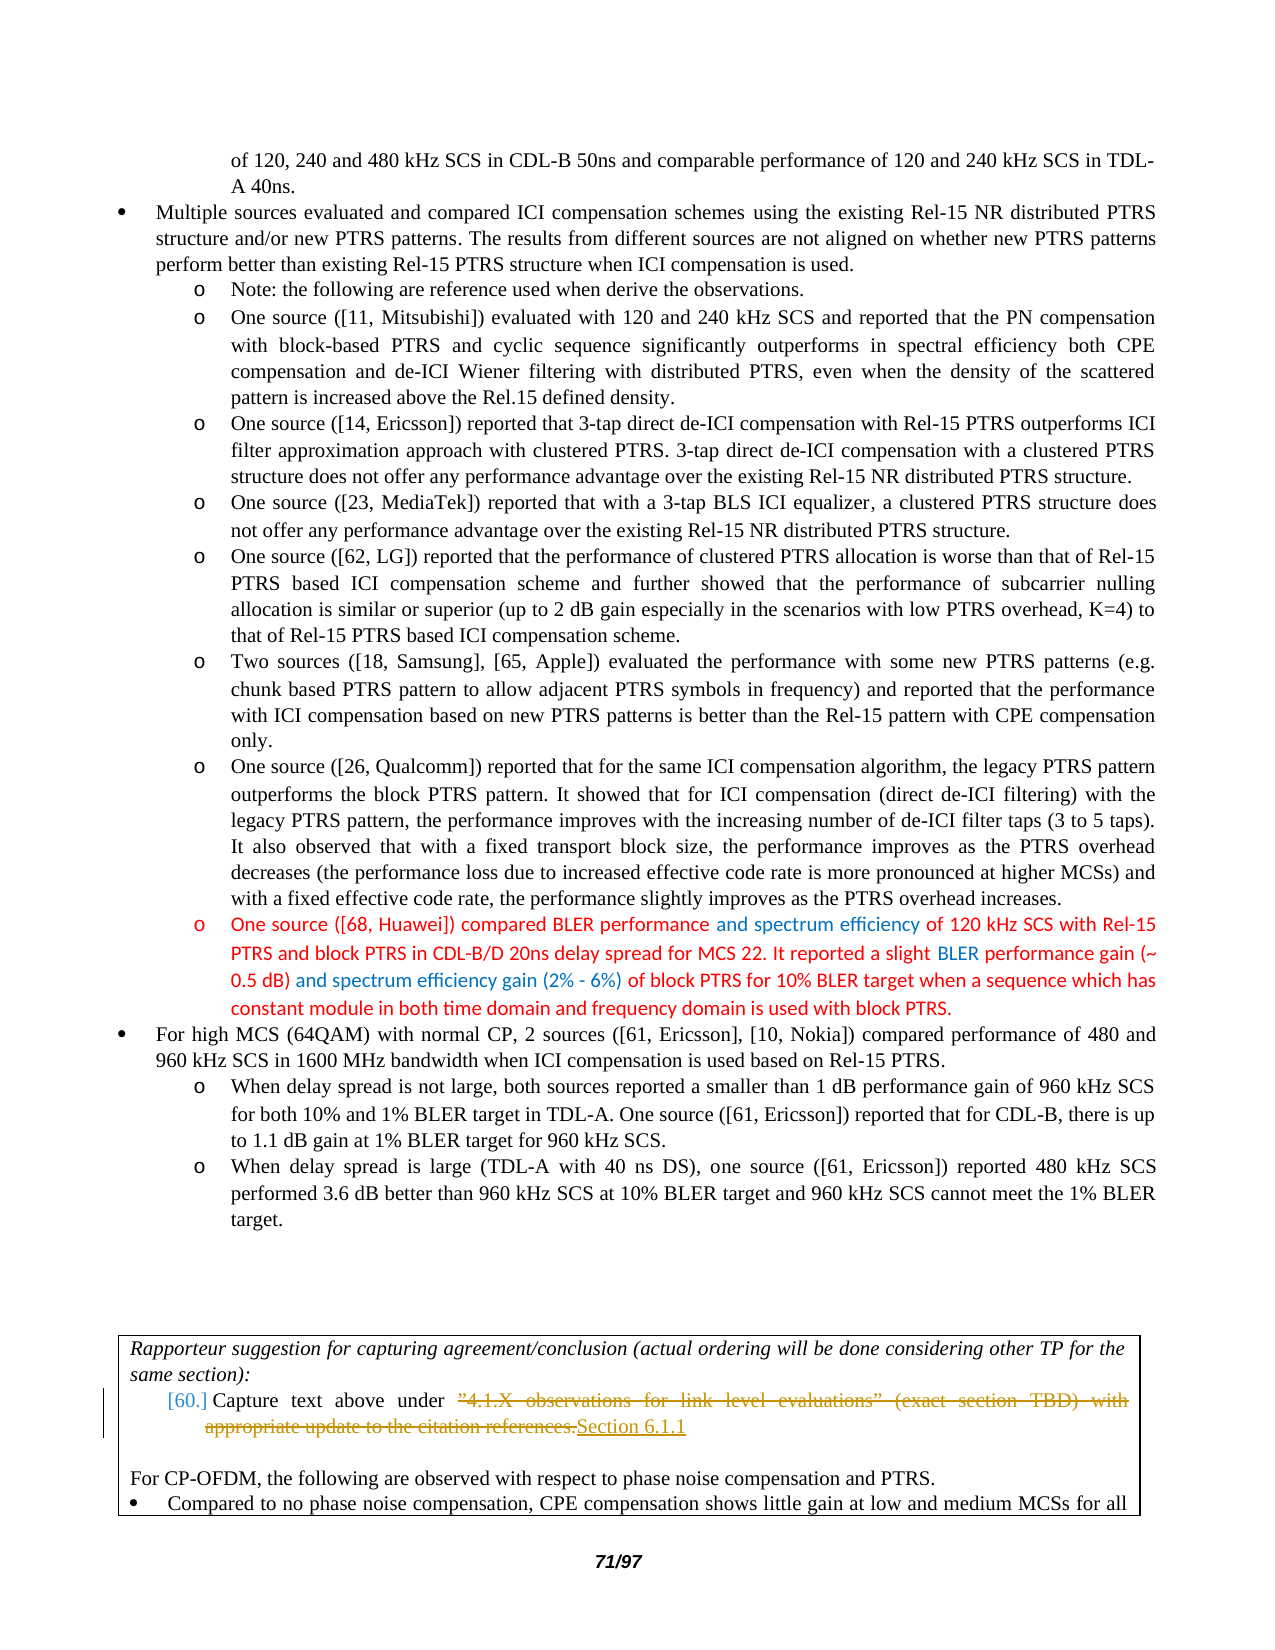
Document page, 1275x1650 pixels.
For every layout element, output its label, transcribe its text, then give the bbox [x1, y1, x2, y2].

list One source ([14, Ericsson]) reported that 3-tap direct de-ICI compensation with Rel-15 PTRS outperforms ICI filter approximation approach with clustered PTRS. 3-tap direct de-ICI compensation with a clustered PTRS structure does not offer any performance advantage over the existing Rel-15 NR distributed PTRS structure. [193, 411, 1157, 488]
list One source ([62, LG]) reported that the performance of clustered PTRS allocation is worse than that of Rel-15 PTRS based ICI compensation scheme and further showed that the performance of subcarrier nulling allocation is similar or superior (up to 2 dB gain especially in the scenarios with low PTRS overhead, K=4) to that of Rel-15 PTRS based ICI compensation scheme. [193, 543, 1157, 647]
list One source ([68, Huawei]) compared BLER performance and spectrum efficiency of 120 kHz SCS with Rel-15 PTRS and block PTRS in CDL-B/D 20ns delay spread for MCS 22. It reported a slight BLER performance gain (~ 0.5 dB) and spectrum efficiency gain (2% - 6%) of block PTRS for 10% BLER target when a sequence which has constant module in both time domain and frequency domain is used with block PTRS. [193, 912, 1157, 1020]
list When delay spread is large (TDL-A with 40 ns DS), one source ([61, Ericsson]) reported 480 kHz SCS performed 3.6 dB better than 960 kHz SCS at 10% BLER target and 960 kHz SCS cannot meet the 1% BLER target. [193, 1154, 1157, 1231]
list One source ([11, Mitsubishi]) evaluated with 120 and 240 kHz SCS and reported that the PN compensation with block-based PTRS and cyclic sequence significantly outperforms in spectral efficiency both CPE compensation and de-ICI Wiener filtering with distributed PTRS, even when the density of the scattered pattern is increased above the Rel.15 defined density. [193, 305, 1157, 409]
list One source ([26, Qualcomm]) reported that for the same ICI compensation algorithm, the legacy PTRS pattern outperforms the block PTRS pattern. It showed that for ICI compensation (direct de-ICI filtering) with the legacy PTRS pattern, the performance improves with the increasing number of de-ICI filter taps (3 to 5 taps). It also observed that with a fixed transport block size, the performance improves as the PTRS overhead decreases (the performance loss due to increased effective code rate is more pronounced at higher MCSs) and with a fixed effective code rate, the performance slightly improves as the PTRS overhead increases. [193, 754, 1157, 910]
list One source ([23, MediaTek]) reported that with a 3-tap BLS ICI equalizer, a clustered PTRS structure does not offer any performance advantage over the existing Rel-15 NR distributed PTRS structure. [193, 490, 1157, 542]
list Note: the following are reference used when derive the observations. [193, 277, 1157, 303]
list Multiple sources evaluated and compared ICI compensation schemes using the existing Rel-15 NR distributed PTRS structure and/or new PTRS patterns. The results from different sources are not aligned on whether new PTRS patterns perform better than existing Rel-15 PTRS structure when ICI compensation is used. [118, 199, 1157, 276]
list When delay spread is not large, both sources reported a smaller than 1 dB performance gain of 960 kHz SCS for both 10% and 1% BLER target in TDL-A. One source ([61, Ericsson]) reported that for CDL-B, there is up to 1.1 dB gain at 1% BLER target for 960 kHz SCS. [193, 1074, 1157, 1152]
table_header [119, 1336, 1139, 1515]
list For high MCS (64QAM) with normal CP, 2 sources ([61, Ericsson], [10, Nokia]) compared performance of 480 and 960 kHz SCS in 1600 MHz bandwidth when ICI compensation is used based on Rel-15 PTRS. [118, 1022, 1157, 1072]
list Two sources ([18, Samsung], [65, Apple]) evaluated the performance with some new PTRS patterns (e.g. chunk based PTRS pattern to allow adjacent PTRS symbols in frequency) and reported that the performance with ICI compensation based on new PTRS patterns is better than the Rel-15 pattern with CPE compensation only. [193, 649, 1157, 752]
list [193, 148, 1157, 198]
